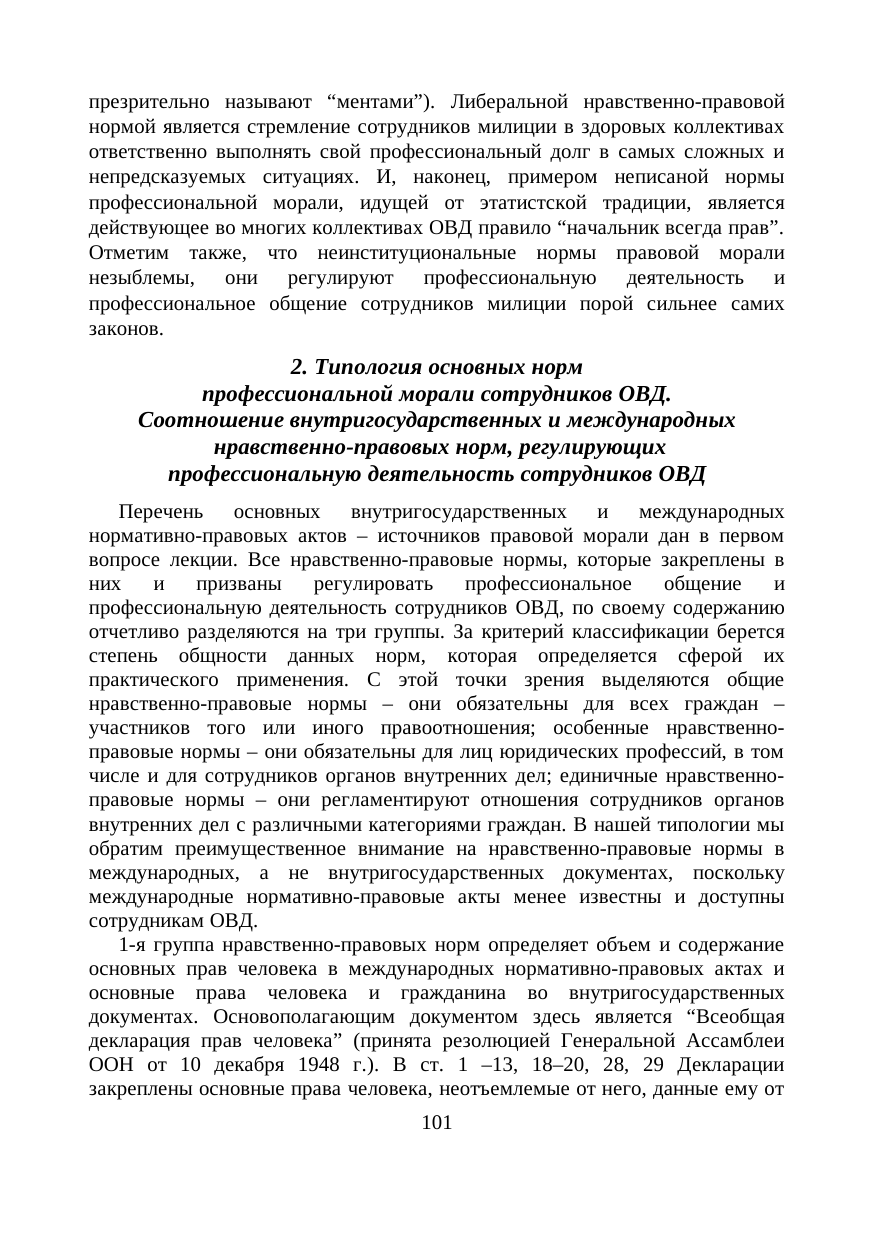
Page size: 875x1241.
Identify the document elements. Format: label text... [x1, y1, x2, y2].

text профессиональную деятельность сотрудников ОВД [89, 459, 785, 486]
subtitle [89, 932, 785, 1100]
text профессиональной морали сотрудников ОВД. [89, 380, 785, 406]
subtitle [89, 89, 785, 339]
text нравственно-правовых норм, регулирующих [89, 433, 785, 459]
text Соотношение внутригосударственных и международных [89, 406, 785, 433]
text 2. Типология основных норм [89, 353, 785, 380]
subtitle Перечень основных внутригосударственных и международных нормативно-правовых актов – источников правовой морали дан в первом вопросе лекции. Все нравственно-правовые нормы, которые закреплены в них и призваны регулировать профессиональное общение и профессиональную деятельность сотрудников ОВД, по своему содержанию отчетливо разделяются на три группы. За критерий классификации берется степень общности данных норм, которая определяется сферой их практического применения. С этой точки зрения выделяются общие нравственно-правовые нормы – они обязательны для всех граждан – участников того или иного правоотношения; особенные нравственно-правовые нормы – они обязательны для лиц юридических профессий, в том числе и для сотрудников органов внутренних дел; единичные нравственно-правовые нормы – они регламентируют отношения сотрудников органов внутренних дел с различными категориями граждан. В нашей типологии мы обратим преимущественное внимание на нравственно-правовые нормы в международных, а не внутригосударственных документах, поскольку международные нормативно-правовые акты менее известны и доступны сотрудникам ОВД. [89, 498, 785, 932]
